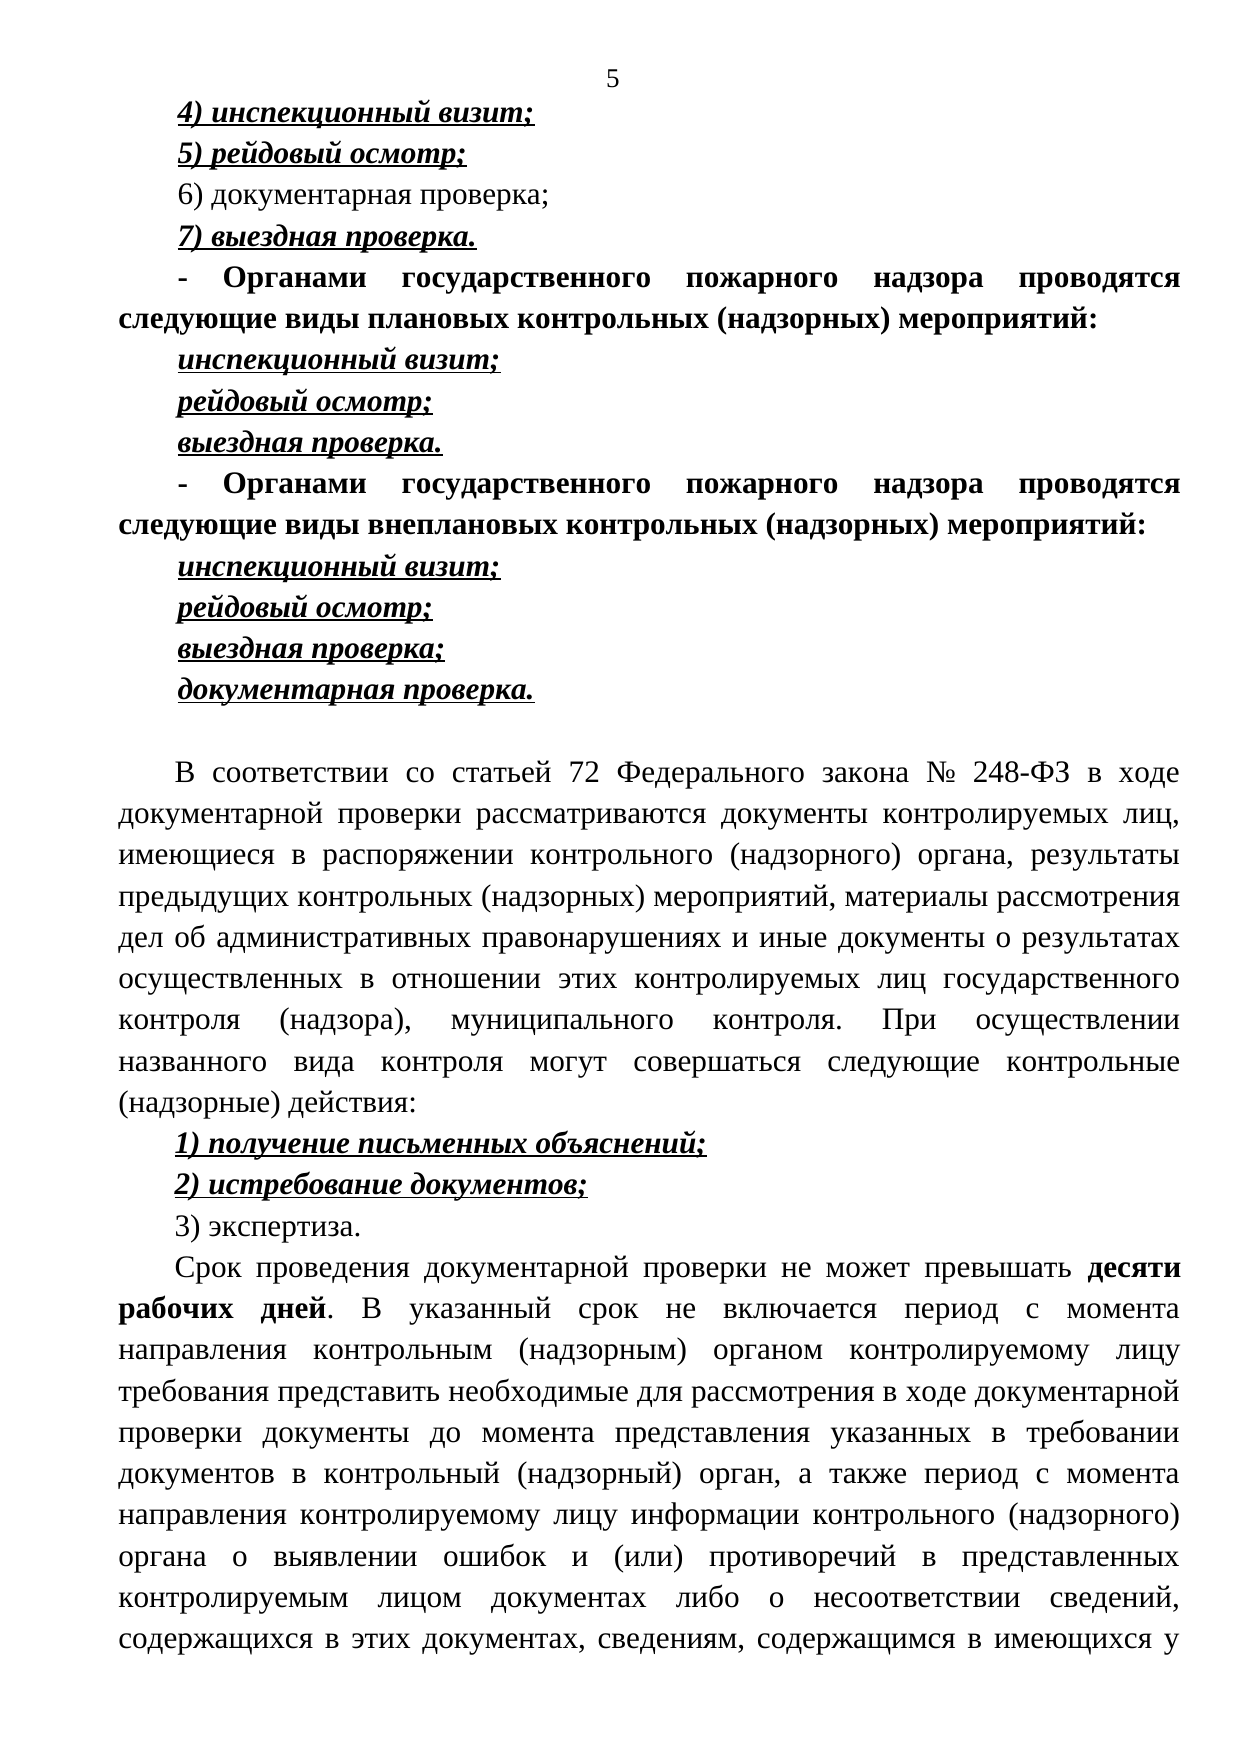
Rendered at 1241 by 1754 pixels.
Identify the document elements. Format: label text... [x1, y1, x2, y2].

text 2) истребование документов; [118, 1166, 1181, 1202]
text - Органами государственного пожарного надзора проводятся следующие виды плановых контрольных (надзорных) мероприятий: [118, 258, 1181, 335]
text 5) рейдовый осмотр; [118, 134, 1181, 170]
text 6) документарная проверка; [118, 176, 1181, 212]
text выездная проверка. [118, 423, 1181, 459]
text 3) экспертиза. [118, 1207, 1181, 1243]
text рейдовый осмотр; [118, 382, 1181, 418]
text инспекционный визит; [118, 547, 1181, 583]
text 7) выездная проверка. [118, 217, 1181, 253]
text 4) инспекционный визит; [118, 93, 1181, 129]
text 1) получение письменных объяснений; [118, 1124, 1181, 1160]
text рейдовый осмотр; [118, 588, 1181, 624]
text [118, 1248, 1181, 1655]
text инспекционный визит; [118, 341, 1181, 377]
text В соответствии со статьей 72 Федерального закона № 248-ФЗ в ходе документарной проверки рассматриваются документы контролируемых лиц, имеющиеся в распоряжении контрольного (надзорного) органа, результаты предыдущих контрольных (надзорных) мероприятий, материалы рассмотрения дел об административных правонарушениях и иные документы о результатах осуществленных в отношении этих контролируемых лиц государственного контроля (надзора), муниципального контроля. При осуществлении названного вида контроля могут совершаться следующие контрольные (надзорные) действия: [118, 753, 1181, 1119]
text документарная проверка. [118, 671, 1181, 707]
text - Органами государственного пожарного надзора проводятся следующие виды внеплановых контрольных (надзорных) мероприятий: [118, 464, 1181, 542]
text выездная проверка; [118, 629, 1181, 665]
